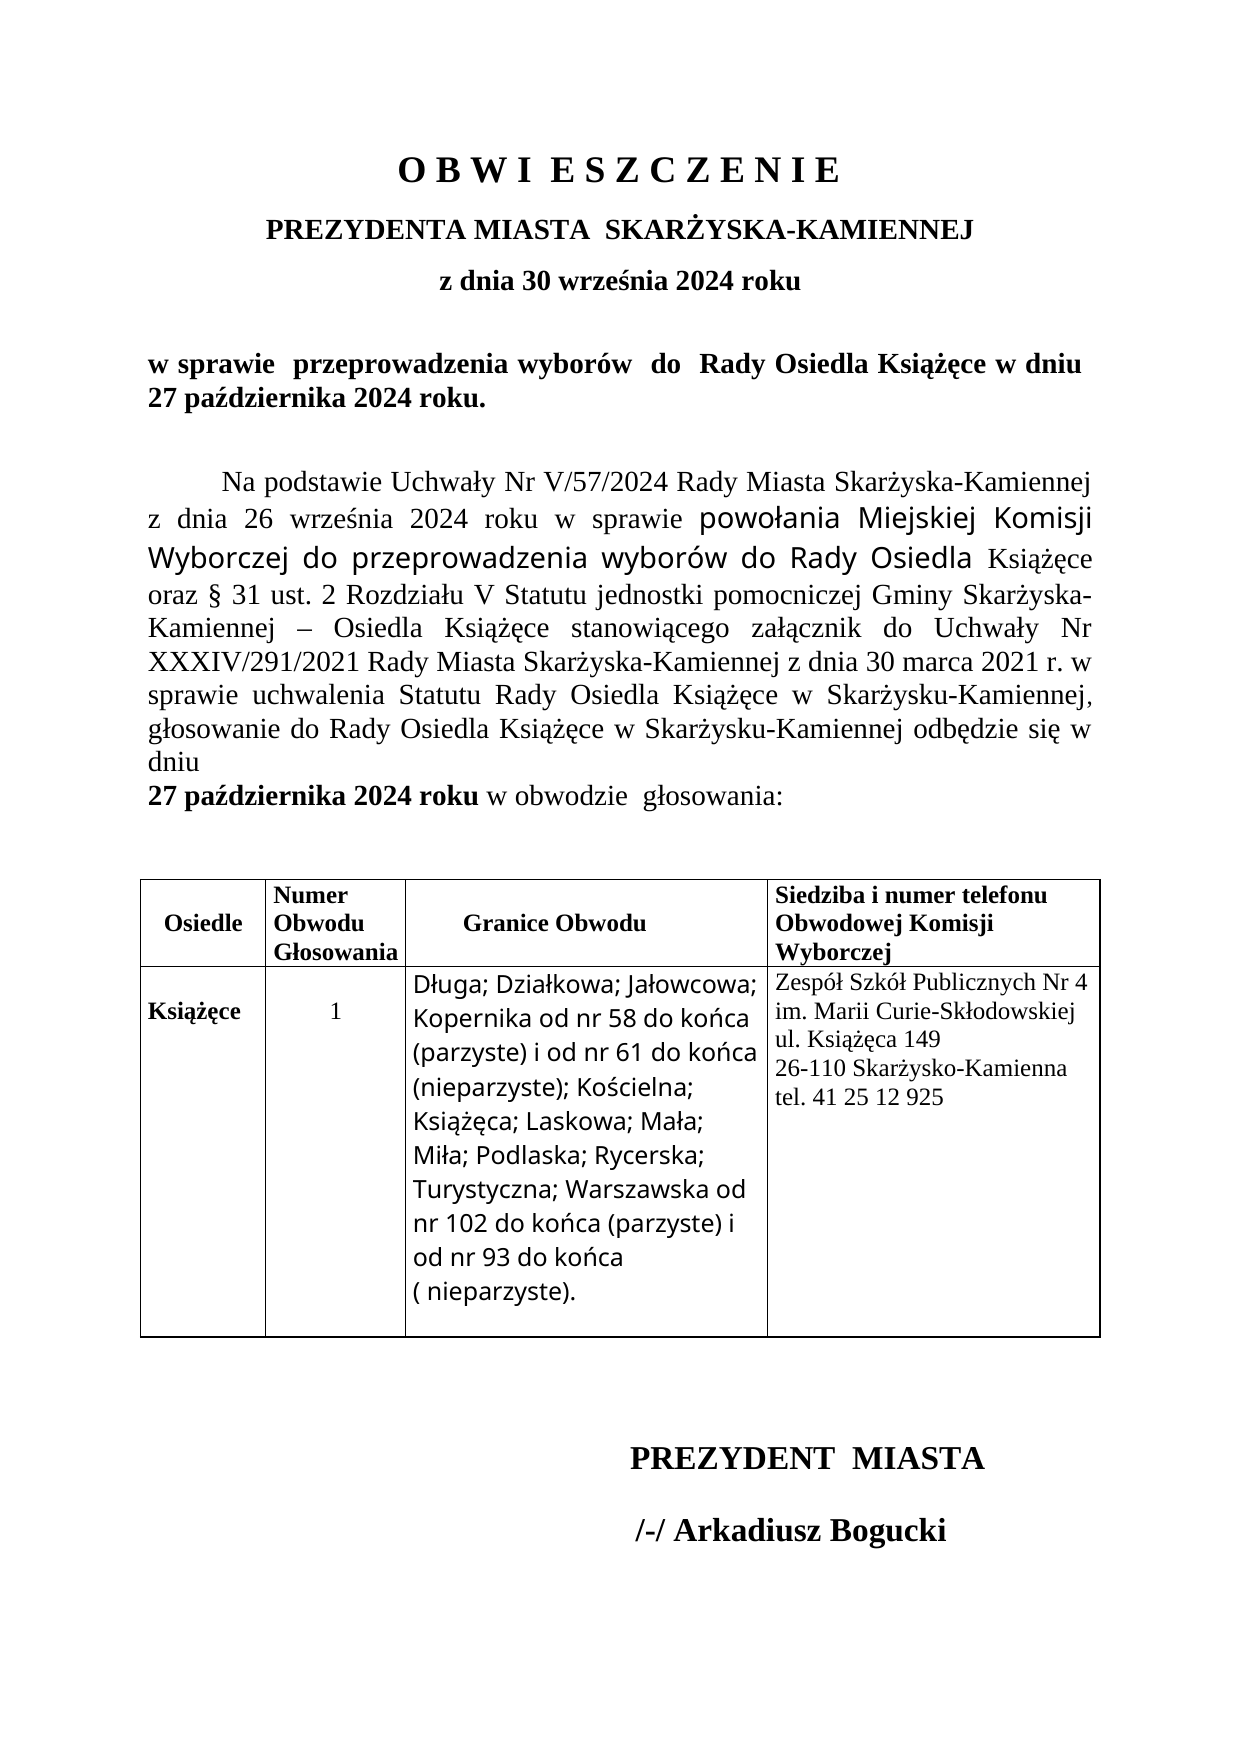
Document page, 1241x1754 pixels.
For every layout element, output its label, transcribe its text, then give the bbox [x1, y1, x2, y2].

title O B W I E S Z C Z E N I E [369, 148, 1093, 191]
text Na podstawie Uchwały Nr V/57/2024 Rady Miasta Skarżyska-Kamiennej z dnia 26 września 2024 roku w sprawie powołania Miejskiej Komisji Wyborczej do przeprowadzenia wyborów do Rady Osiedla Książęce oraz § 31 ust. 2 Rozdziału V Statutu jednostki pomocniczej Gminy Skarżyska-Kamiennej – Osiedla Książęce stanowiącego załącznik do Uchwały Nr XXXIV/291/2021 Rady Miasta Skarżyska-Kamiennej z dnia 30 marca 2021 r. w sprawie uchwalenia Statutu Rady Osiedla Książęce w Skarżysku-Kamiennej, głosowanie do Rady Osiedla Książęce w Skarżysku-Kamiennej odbędzie się w dniu 27 października 2024 roku w obwodzie głosowania: [148, 464, 1093, 812]
subtitle PREZYDENT MIASTA [148, 1438, 1093, 1476]
table_header Osiedle [141, 880, 265, 966]
table_header Granice Obwodu [406, 880, 767, 966]
table_cell 1 [266, 967, 405, 1336]
subtitle /-/ Arkadiusz Bogucki [148, 1510, 1093, 1548]
table_header Numer Obwodu Głosowania [266, 880, 405, 966]
table_cell Zespół Szkół Publicznych Nr 4 im. Marii Curie-Skłodowskiej ul. Książęca 149 26-110 Skarżysko-Kamienna tel. 41 25 12 925 [768, 967, 1099, 1336]
text PREZYDENTA MIASTA SKARŻYSKA-KAMIENNEJ z dnia 30 września 2024 roku [148, 212, 1093, 296]
table_cell Długa; Działkowa; Jałowcowa; Kopernika od nr 58 do końca (parzyste) i od nr 61 do końca (nieparzyste); Kościelna; Książęca; Laskowa; Mała; Miła; Podlaska; Rycerska; Turystyczna; Warszawska od nr 102 do końca (parzyste) i od nr 93 do końca ( nieparzyste). [406, 967, 767, 1336]
table_cell Książęce [141, 967, 265, 1336]
text w sprawie przeprowadzenia wyborów do Rady Osiedla Książęce w dniu 27 października 2024 roku. [148, 346, 1093, 413]
table_header Siedziba i numer telefonu Obwodowej Komisji Wyborczej [768, 880, 1099, 966]
